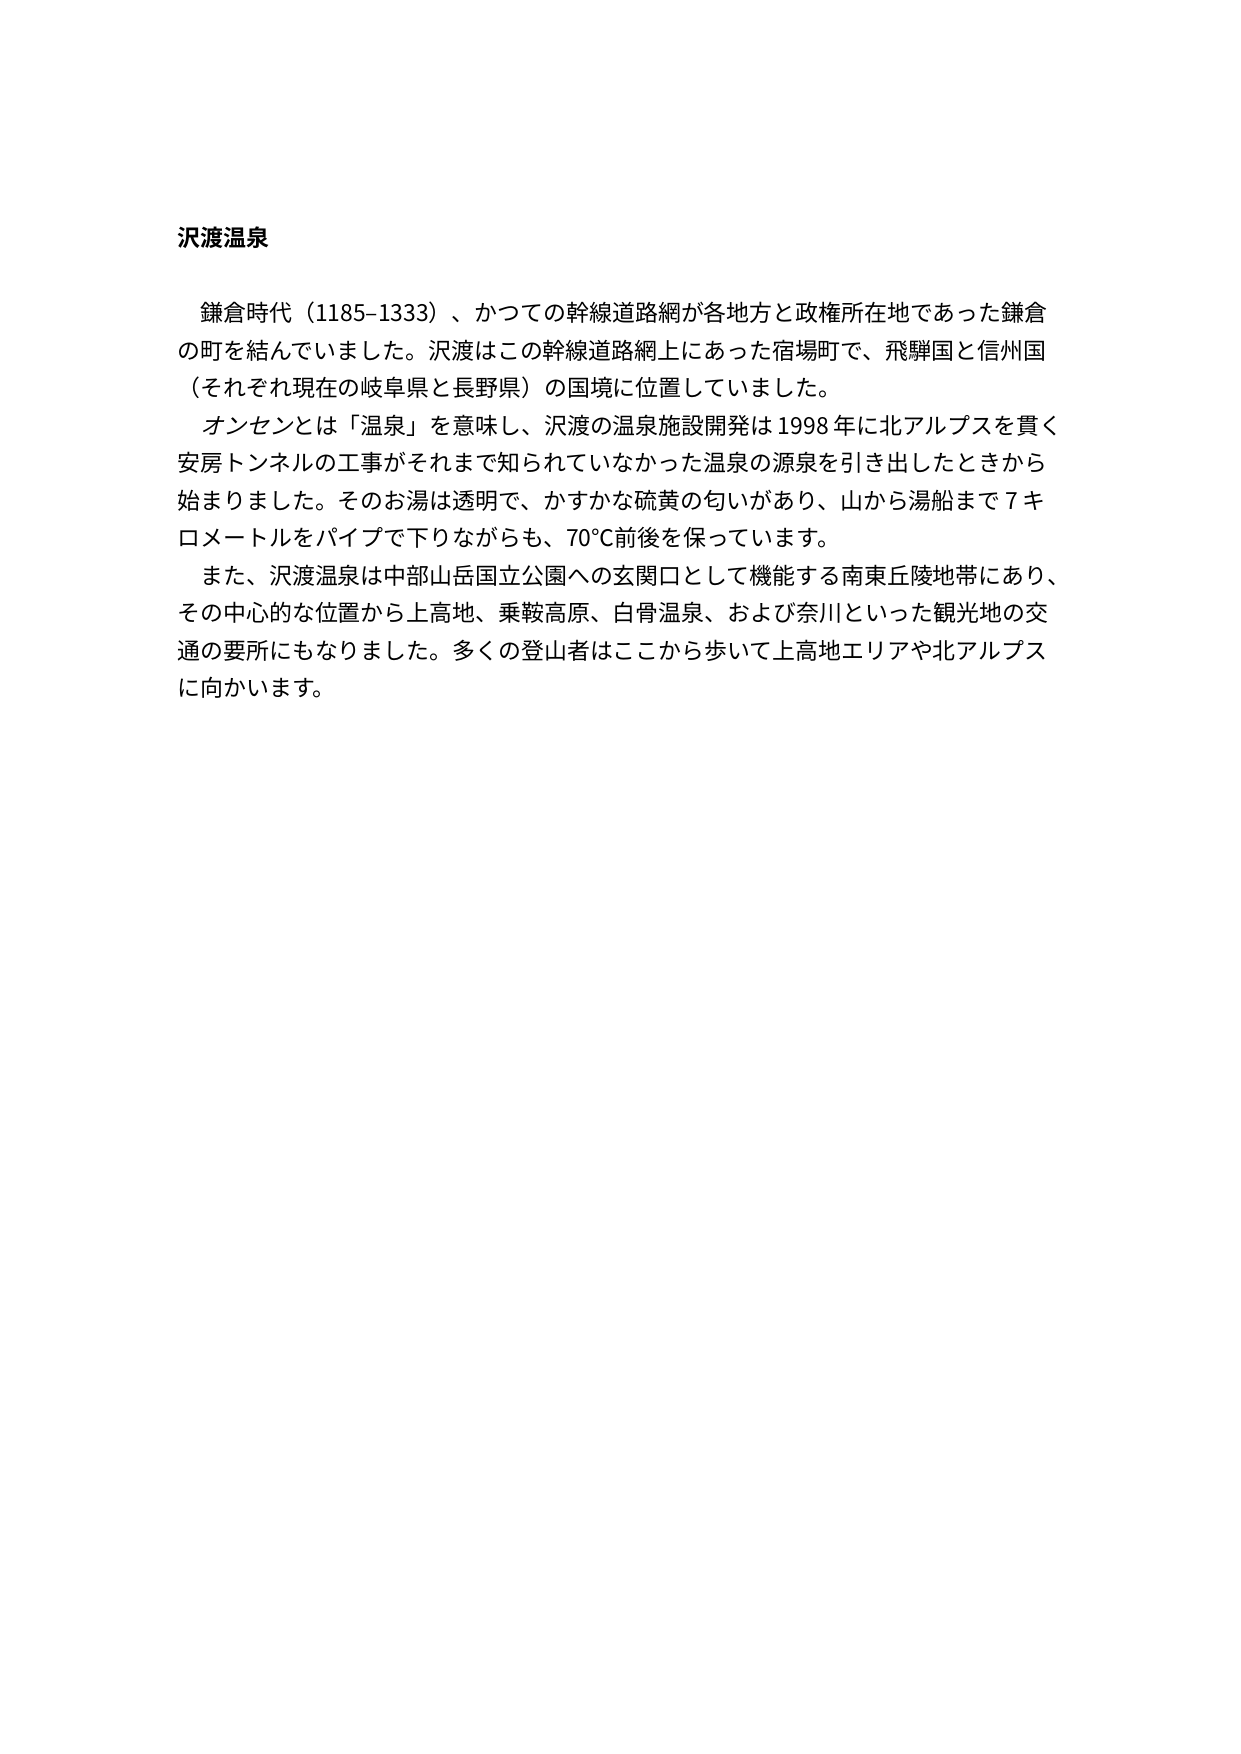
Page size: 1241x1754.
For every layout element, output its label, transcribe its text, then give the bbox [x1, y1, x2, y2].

text オンセンとは「温泉」を意味し、沢渡の温泉施設開発は1998年に北アルプスを貫く安房トンネルの工事がそれまで知られていなかった温泉の源泉を引き出したときから始まりました。そのお湯は透明で、かすかな硫黄の匂いがあり、山から湯船まで7キロメートルをパイプで下りながらも、70℃前後を保っています。 [177, 404, 1063, 554]
text 沢渡温泉 [177, 217, 1063, 254]
text また、沢渡温泉は中部山岳国立公園への玄関口として機能する南東丘陵地帯にあり、その中心的な位置から上高地、乗鞍高原、白骨温泉、および奈川といった観光地の交通の要所にもなりました。多くの登山者はここから歩いて上高地エリアや北アルプスに向かいます。 [177, 554, 1063, 704]
text 鎌倉時代（1185–1333）、かつての幹線道路網が各地方と政権所在地であった鎌倉の町を結んでいました。沢渡はこの幹線道路網上にあった宿場町で、飛騨国と信州国（それぞれ現在の岐阜県と長野県）の国境に位置していました。 [177, 292, 1063, 404]
